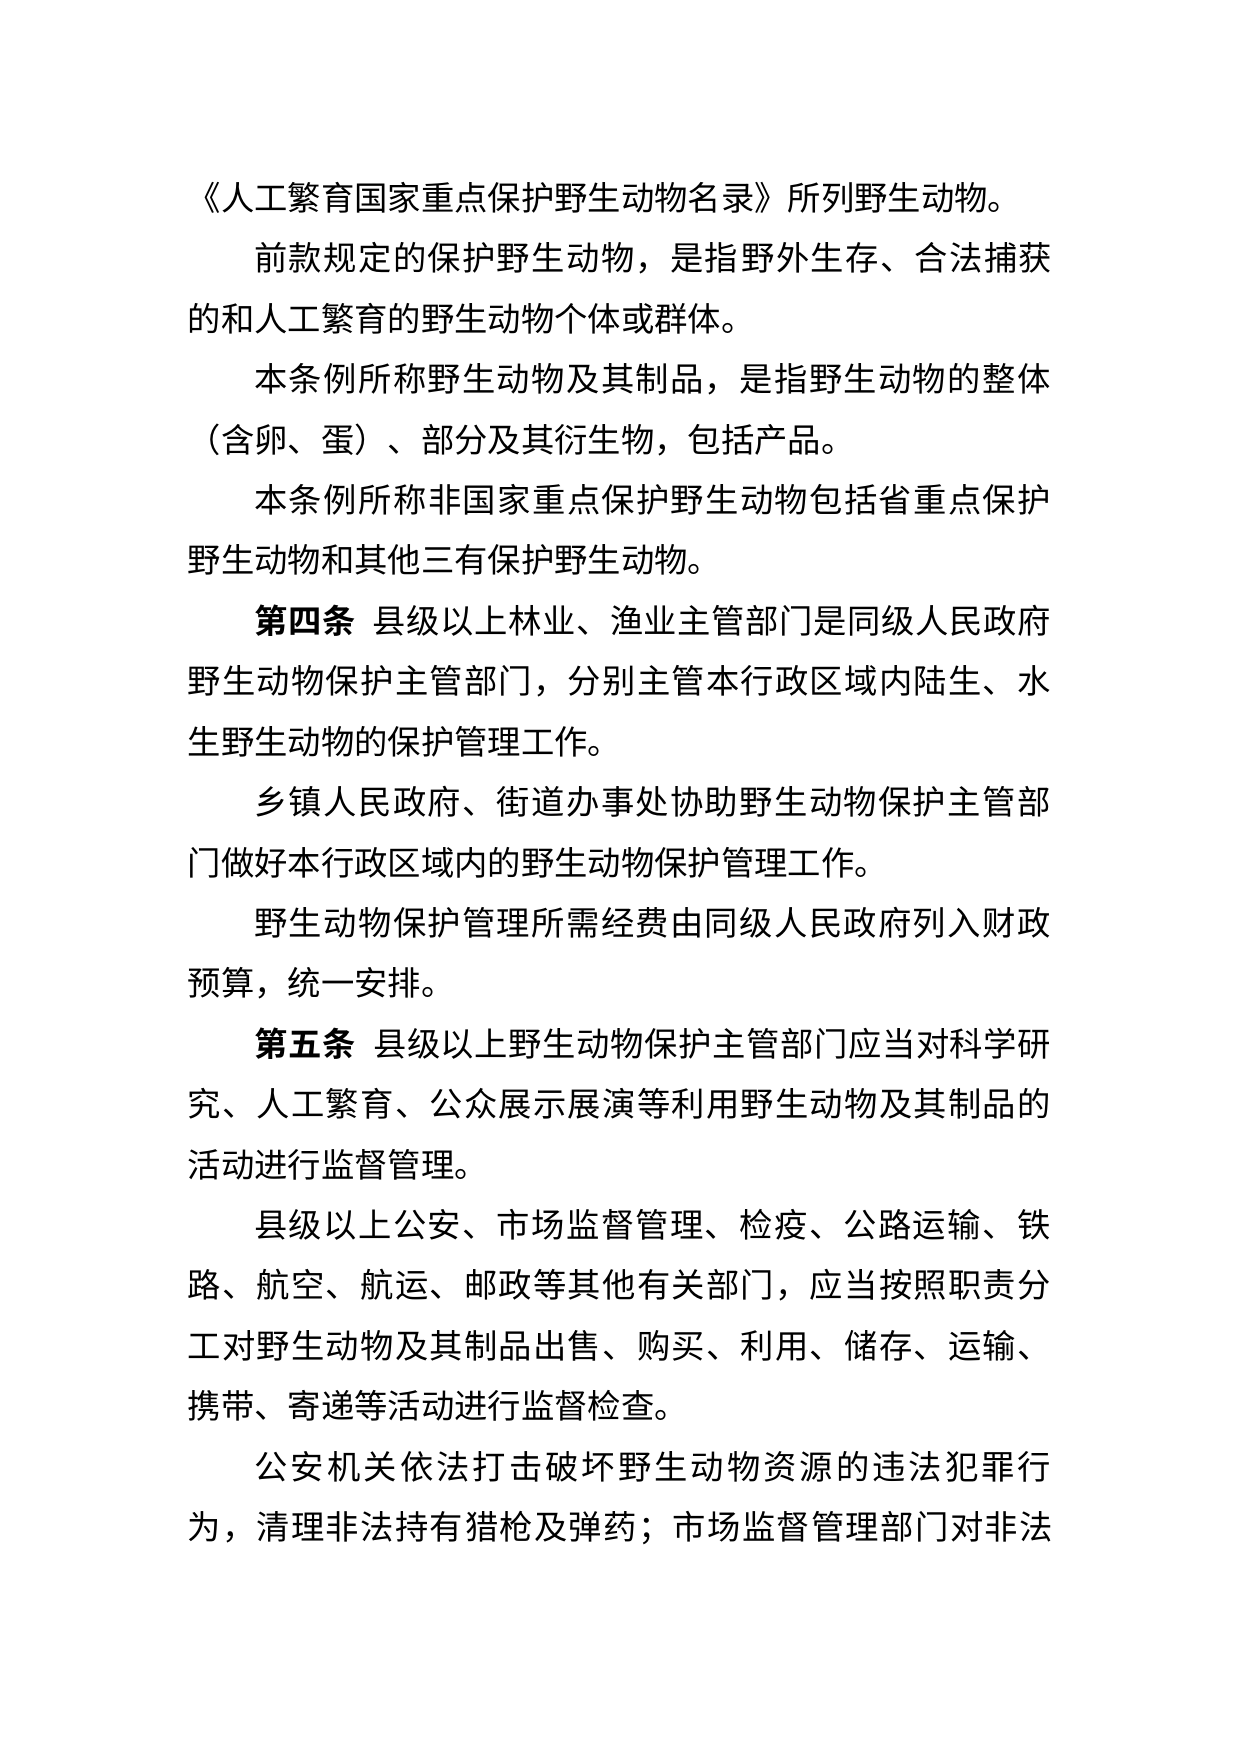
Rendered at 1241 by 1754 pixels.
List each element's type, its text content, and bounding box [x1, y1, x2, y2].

text 县级以上公安、市场监督管理、检疫、公路运输、铁路、航空、航运、邮政等其他有关部门，应当按照职责分工对野生动物及其制品出售、购买、利用、储存、运输、携带、寄递等活动进行监督检查。 [187, 1189, 1053, 1431]
text 第五条 县级以上野生动物保护主管部门应当对科学研究、人工繁育、公众展示展演等利用野生动物及其制品的活动进行监督管理。 [187, 1008, 1053, 1189]
text 乡镇人民政府、街道办事处协助野生动物保护主管部门做好本行政区域内的野生动物保护管理工作。 [187, 766, 1053, 887]
text 第四条 县级以上林业、渔业主管部门是同级人民政府野生动物保护主管部门，分别主管本行政区域内陆生、水生野生动物的保护管理工作。 [187, 585, 1053, 766]
text 野生动物保护管理所需经费由同级人民政府列入财政预算，统一安排。 [187, 887, 1053, 1008]
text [187, 162, 1053, 222]
text 本条例所称野生动物及其制品，是指野生动物的整体（含卵、蛋）、部分及其衍生物，包括产品。 [187, 343, 1053, 464]
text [187, 1431, 1053, 1552]
text 前款规定的保护野生动物，是指野外生存、合法捕获的和人工繁育的野生动物个体或群体。 [187, 222, 1053, 343]
text 本条例所称非国家重点保护野生动物包括省重点保护野生动物和其他三有保护野生动物。 [187, 464, 1053, 585]
